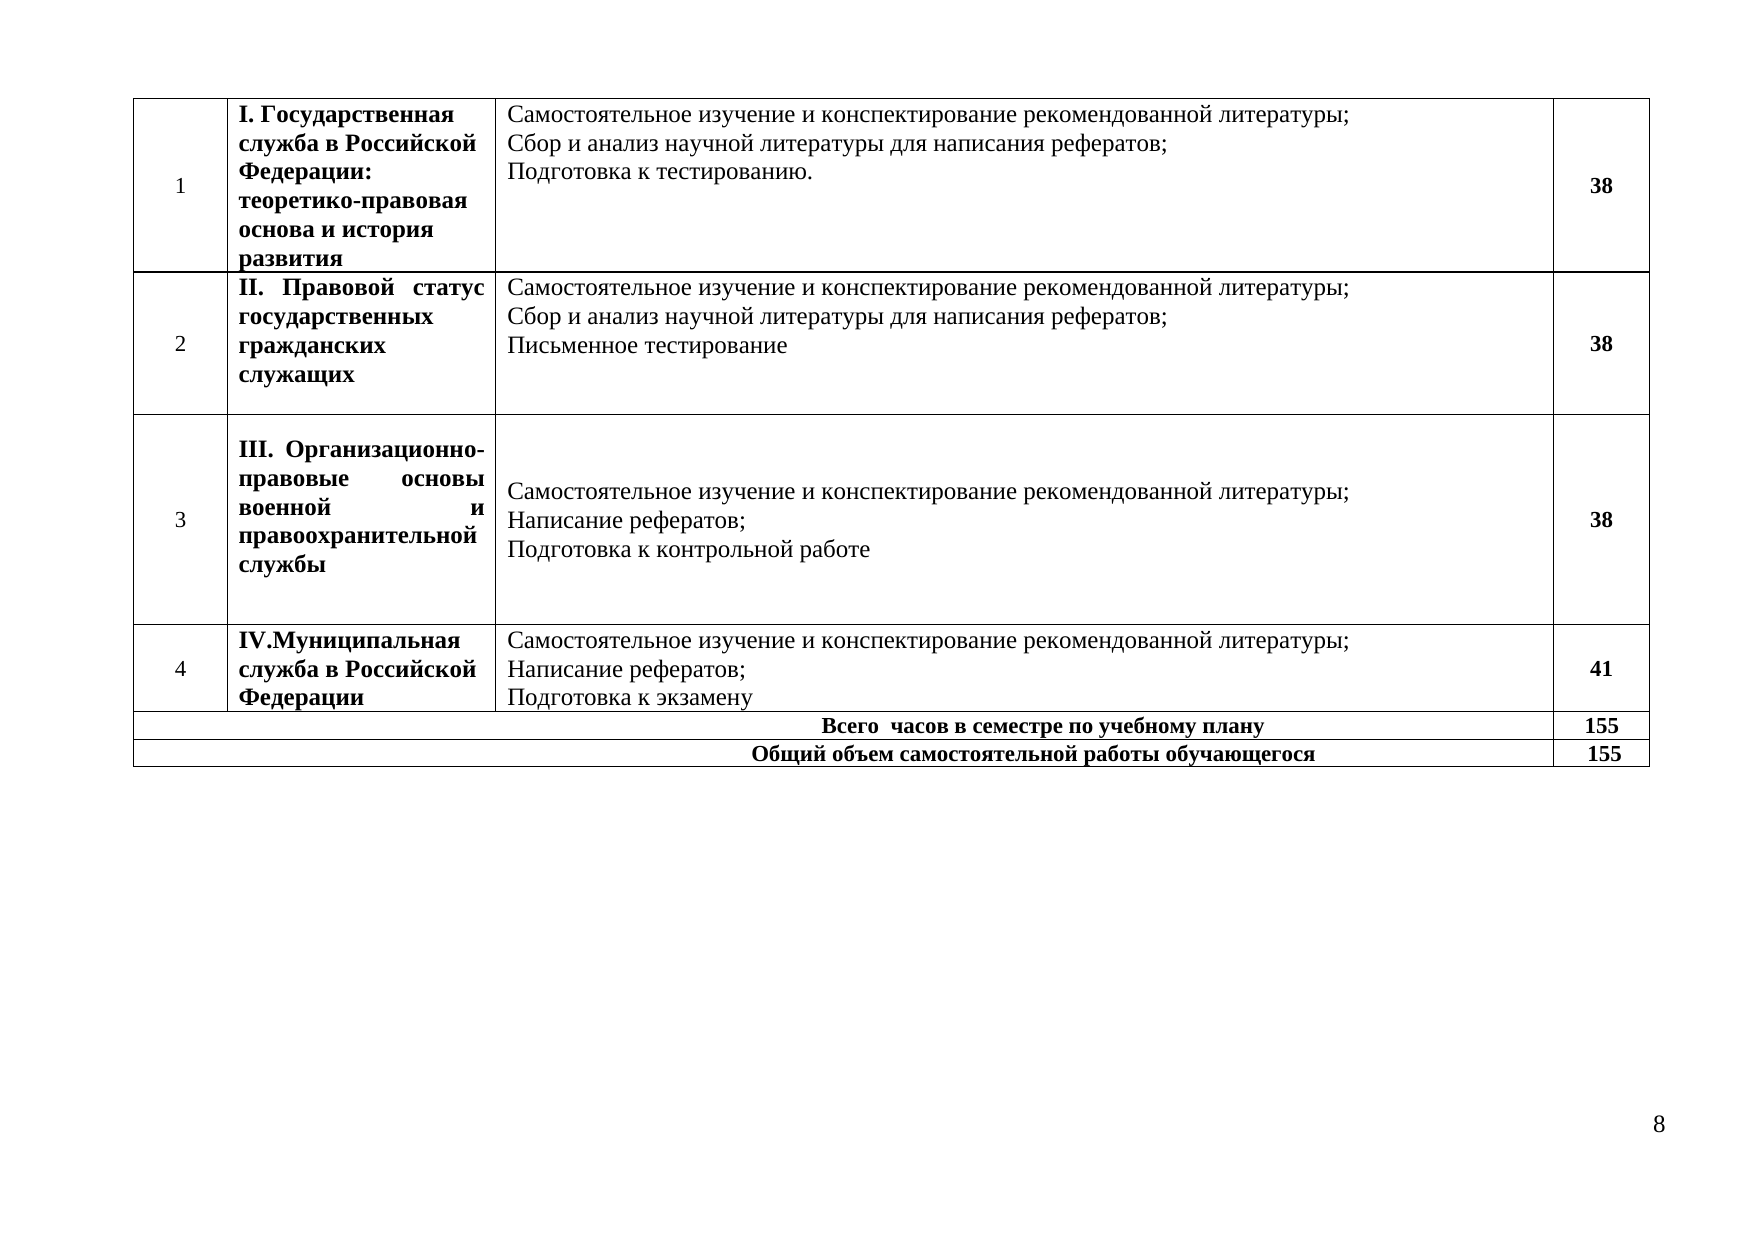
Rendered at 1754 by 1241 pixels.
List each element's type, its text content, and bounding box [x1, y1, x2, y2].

table_cell Всего часов в семестре по учебному плану [134, 712, 1553, 738]
table_cell 38 [1554, 273, 1649, 414]
table_cell 38 [1554, 99, 1649, 271]
table_cell 155 [1554, 740, 1649, 766]
table_cell II. Правовой статус государственных гражданских служащих [228, 273, 495, 414]
table_cell Самостоятельное изучение и конспектирование рекомендованной литературы; Написание рефератов; Подготовка к контрольной работе [496, 415, 1553, 624]
table_cell 4 [134, 625, 227, 711]
table_cell IV.Муниципальная служба в Российской Федерации [228, 625, 495, 711]
table_cell Самостоятельное изучение и конспектирование рекомендованной литературы; Сбор и анализ научной литературы для написания рефератов; Письменное тестирование [496, 273, 1553, 414]
table_cell Самостоятельное изучение и конспектирование рекомендованной литературы; Сбор и анализ научной литературы для написания рефератов; Подготовка к тестированию. [496, 99, 1553, 271]
table_cell Самостоятельное изучение и конспектирование рекомендованной литературы; Написание рефератов; Подготовка к экзамену [496, 625, 1553, 711]
table_cell 3 [134, 415, 227, 624]
table_cell Общий объем самостоятельной работы обучающегося [134, 740, 1553, 766]
table_cell I. Государственная служба в Российской Федерации: теоретико-правовая основа и история развития [228, 99, 495, 271]
table_cell 1 [134, 99, 227, 271]
table_cell 41 [1554, 625, 1649, 711]
table_cell 38 [1554, 415, 1649, 624]
table_cell III. Организационно-правовые основы военной и правоохранительной службы [228, 415, 495, 624]
table_cell 2 [134, 273, 227, 414]
table_cell 155 [1554, 712, 1649, 738]
